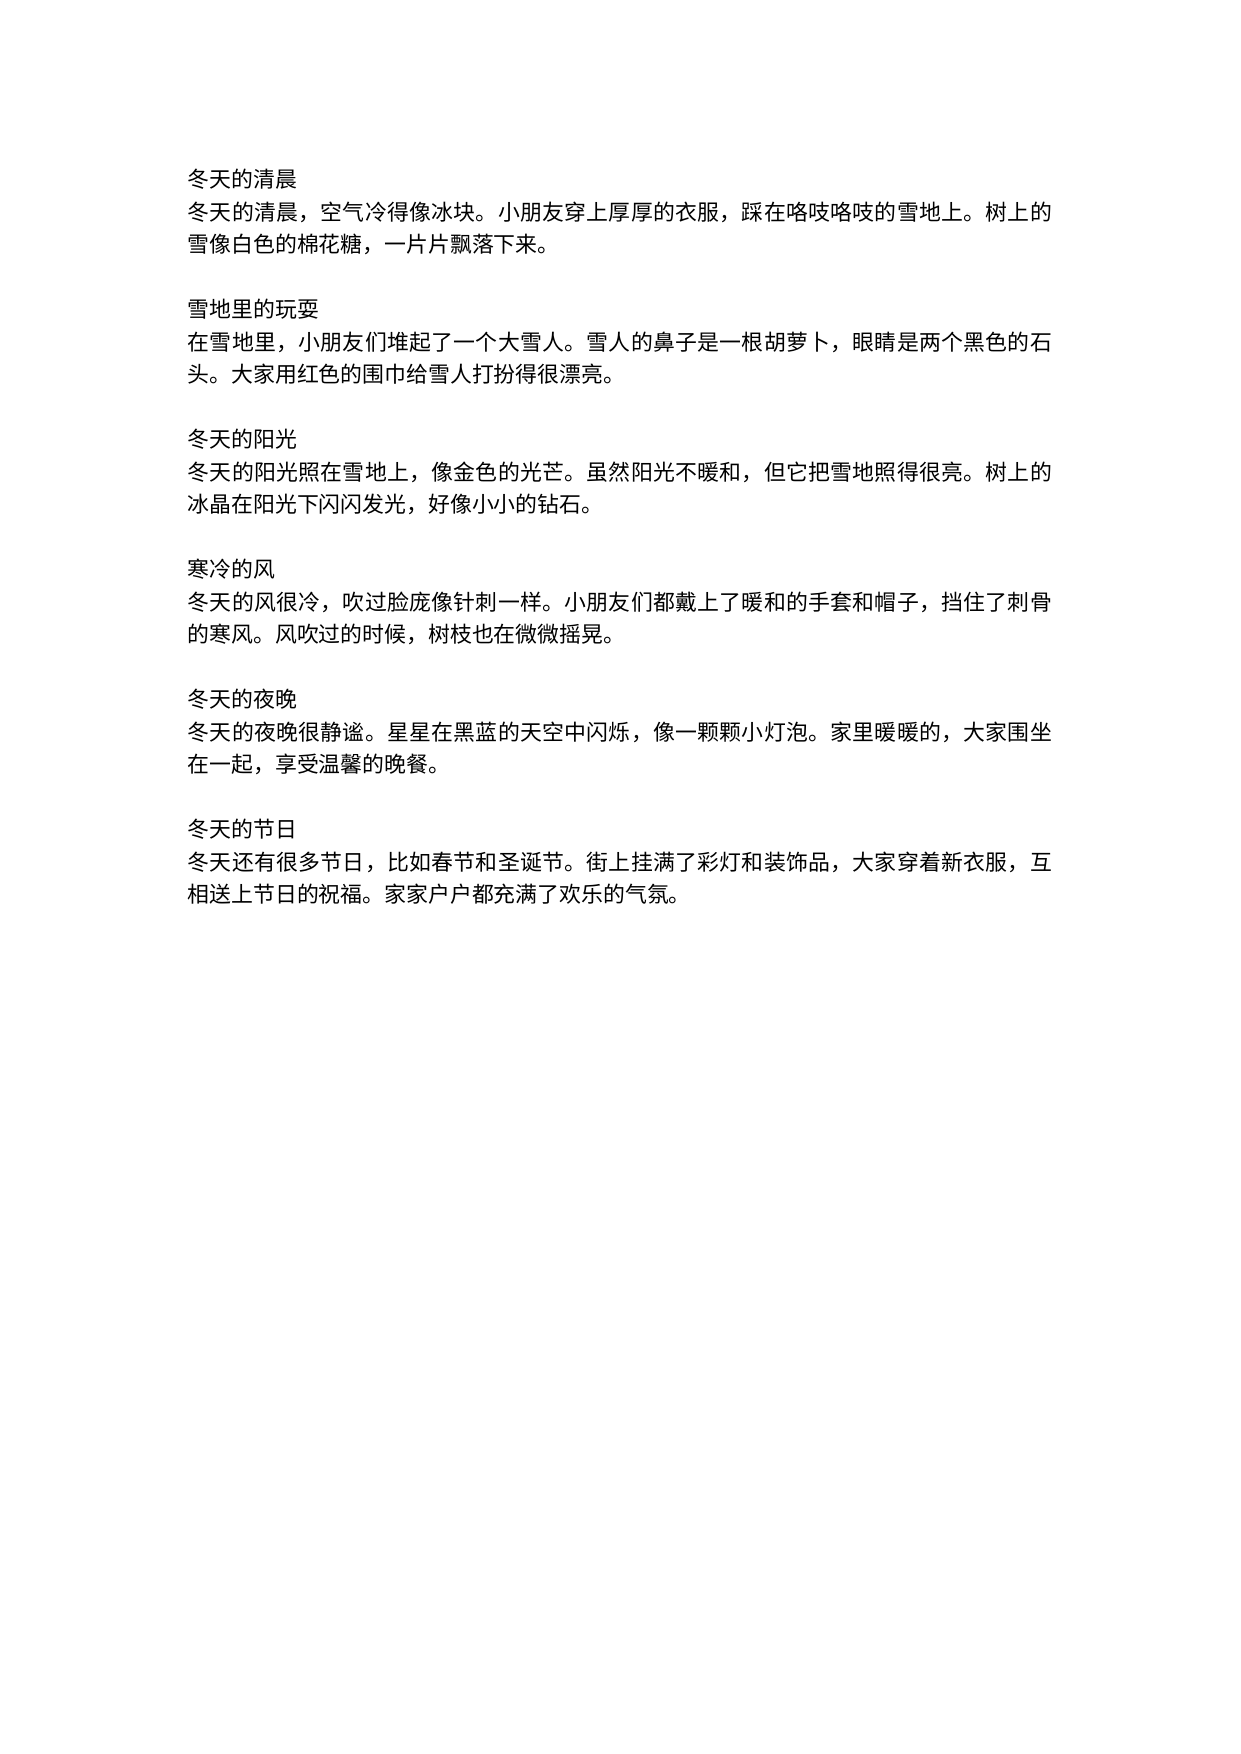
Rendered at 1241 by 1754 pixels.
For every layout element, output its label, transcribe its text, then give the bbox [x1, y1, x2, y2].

text 冬天的夜晚很静谧。星星在黑蓝的天空中闪烁，像一颗颗小灯泡。家里暖暖的，大家围坐在一起，享受温馨的晚餐。 [187, 714, 1053, 779]
text 寒冷的风 [187, 552, 1053, 584]
text 在雪地里，小朋友们堆起了一个大雪人。雪人的鼻子是一根胡萝卜，眼睛是两个黑色的石头。大家用红色的围巾给雪人打扮得很漂亮。 [187, 324, 1053, 389]
text 冬天的清晨，空气冷得像冰块。小朋友穿上厚厚的衣服，踩在咯吱咯吱的雪地上。树上的雪像白色的棉花糖，一片片飘落下来。 [187, 194, 1053, 259]
text 冬天还有很多节日，比如春节和圣诞节。街上挂满了彩灯和装饰品，大家穿着新衣服，互相送上节日的祝福。家家户户都充满了欢乐的气氛。 [187, 844, 1053, 909]
text 冬天的阳光照在雪地上，像金色的光芒。虽然阳光不暖和，但它把雪地照得很亮。树上的冰晶在阳光下闪闪发光，好像小小的钻石。 [187, 454, 1053, 519]
text 冬天的风很冷，吹过脸庞像针刺一样。小朋友们都戴上了暖和的手套和帽子，挡住了刺骨的寒风。风吹过的时候，树枝也在微微摇晃。 [187, 584, 1053, 649]
text 冬天的清晨 [187, 162, 1053, 194]
text 雪地里的玩耍 [187, 292, 1053, 324]
text 冬天的夜晚 [187, 682, 1053, 714]
text 冬天的节日 [187, 812, 1053, 844]
text 冬天的阳光 [187, 422, 1053, 454]
